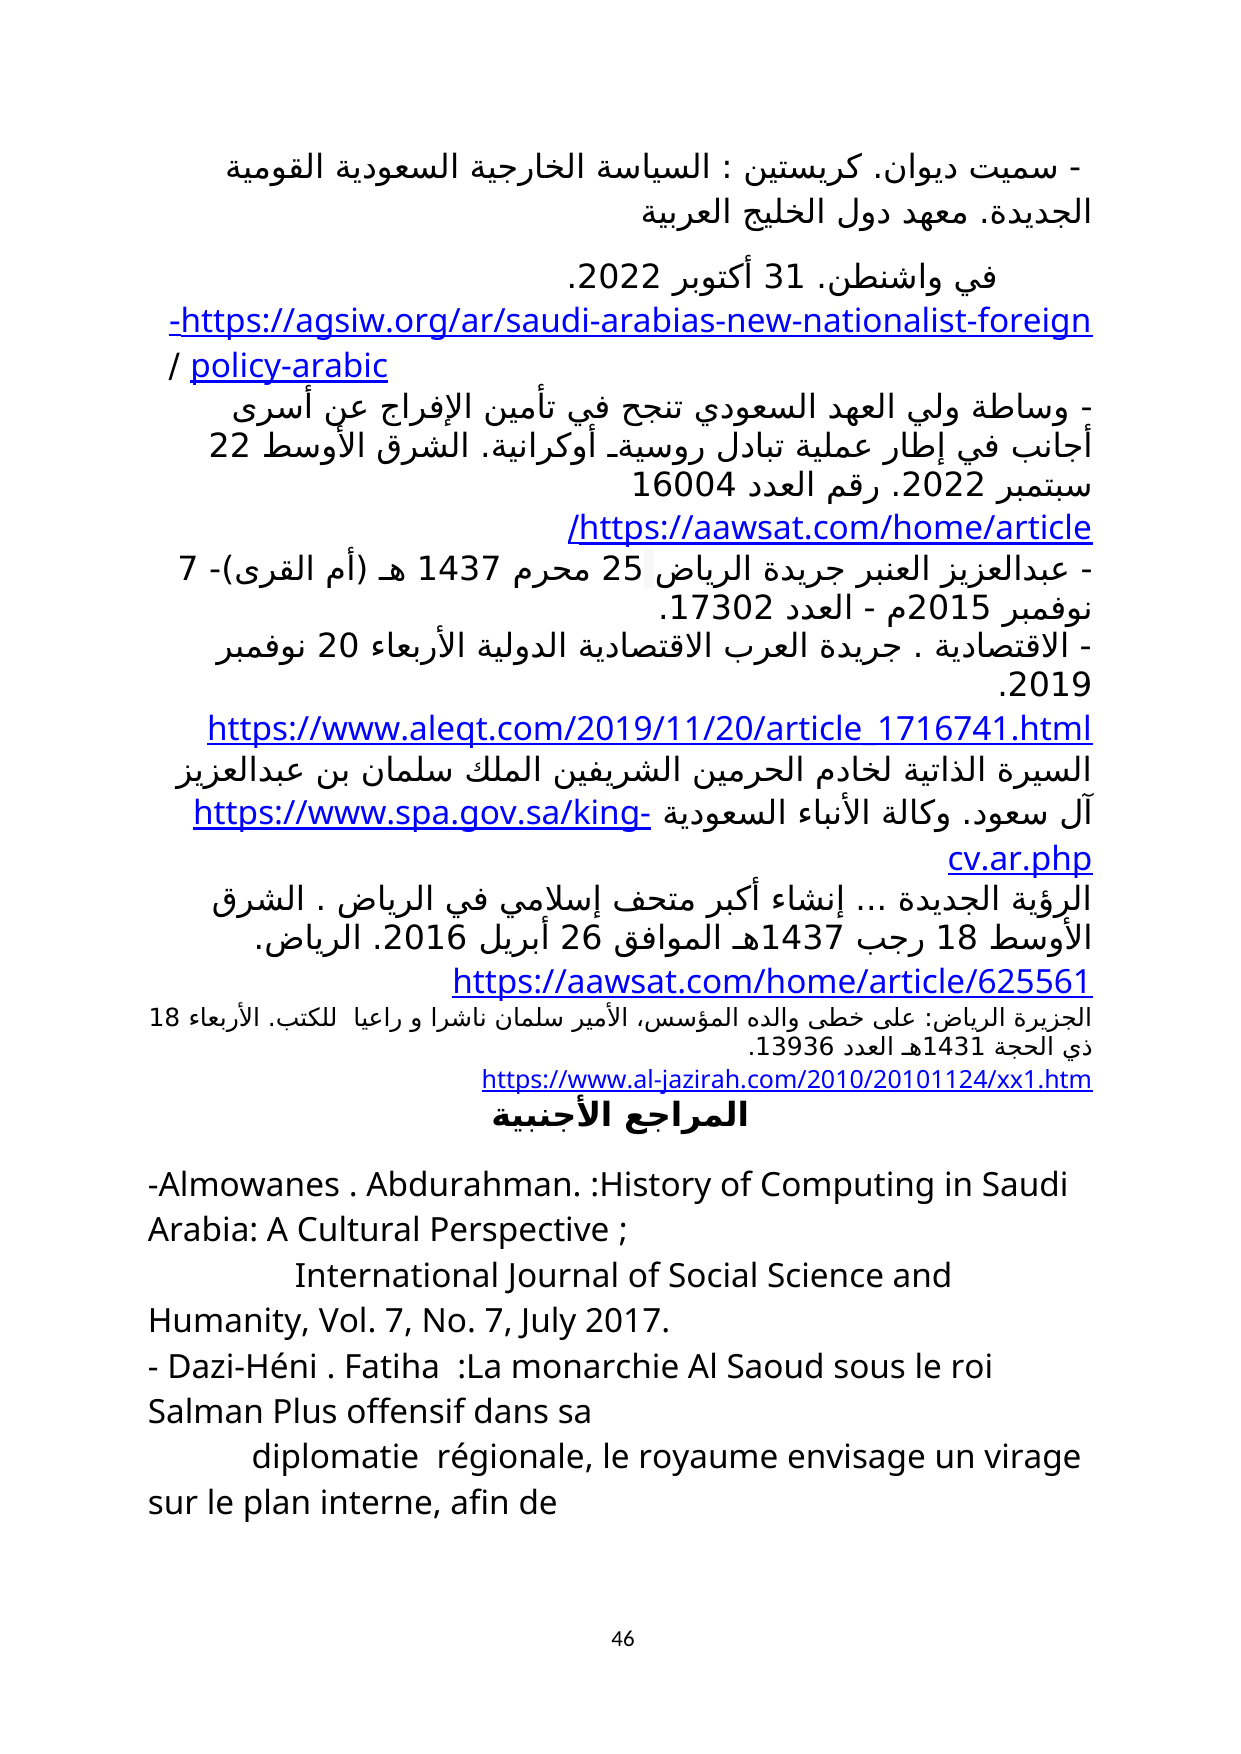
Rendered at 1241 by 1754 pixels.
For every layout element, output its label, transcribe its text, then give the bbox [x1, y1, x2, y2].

text policy-arabic / [148, 342, 1093, 387]
text - Dazi-Héni . Fatiha :La monarchie Al Saoud sous le roi Salman Plus offensif dans sa [148, 1342, 1093, 1433]
text International Journal of Social Science and Humanity, Vol. 7, No. 7, July 2017. [148, 1252, 1093, 1342]
text السيرة الذاتية لخادم الحرمين الشريفين الملك سلمان بن عبدالعزيز آل سعود. وكالة الأنباء السعودية https://www.spa.gov.sa/king-cv.ar.php [148, 750, 1093, 880]
text - سميت ديوان. كريستين : السياسة الخارجية السعودية القومية الجديدة. معهد دول الخليج العربية [148, 148, 1093, 231]
text في واشنطن. 31 أكتوبر 2022. [148, 258, 1093, 296]
text الجزيرة الرياض: على خطى والده المؤسس، الأمير سلمان ناشرا و راعيا للكتب. الأربعاء 18 ذي الحجة 1431هـ العدد 13936. https://www.al-jazirah.com/2010/20101124/xx1.htm [148, 1003, 1093, 1095]
text https://agsiw.org/ar/saudi-arabias-new-nationalist-foreign- [148, 296, 1093, 342]
text - الاقتصادية . جريدة العرب الاقتصادية الدولية الأربعاء 20 نوفمبر 2019. https://www.aleqt.com/2019/11/20/article_1716741.html [148, 627, 1093, 750]
text - عبدالعزيز العنبر جريدة الرياض 25 محرم 1437 هـ (أم القرى)- 7 نوفمبر 2015م - العدد 17302. [148, 549, 1093, 627]
text - وساطة ولي العهد السعودي تنجح في تأمين الإفراج عن أسرى أجانب في إطار عملية تبادل روسيةـ أوكرانية. الشرق الأوسط 22 سبتمبر 2022. رقم العدد 16004 https://aawsat.com/home/article/ [148, 387, 1093, 549]
text diplomatie régionale, le royaume envisage un virage sur le plan interne, afin de [148, 1433, 1093, 1524]
text المراجع الأجنبية [148, 1095, 1093, 1134]
text الرؤية الجديدة ... إنشاء أكبر متحف إسلامي في الرياض . الشرق الأوسط 18 رجب 1437هـ الموافق 26 أبريل 2016. الرياض. https://aawsat.com/home/article/625561 [148, 880, 1093, 1003]
text -Almowanes . Abdurahman. :History of Computing in Saudi Arabia: A Cultural Perspective ; [148, 1161, 1093, 1252]
